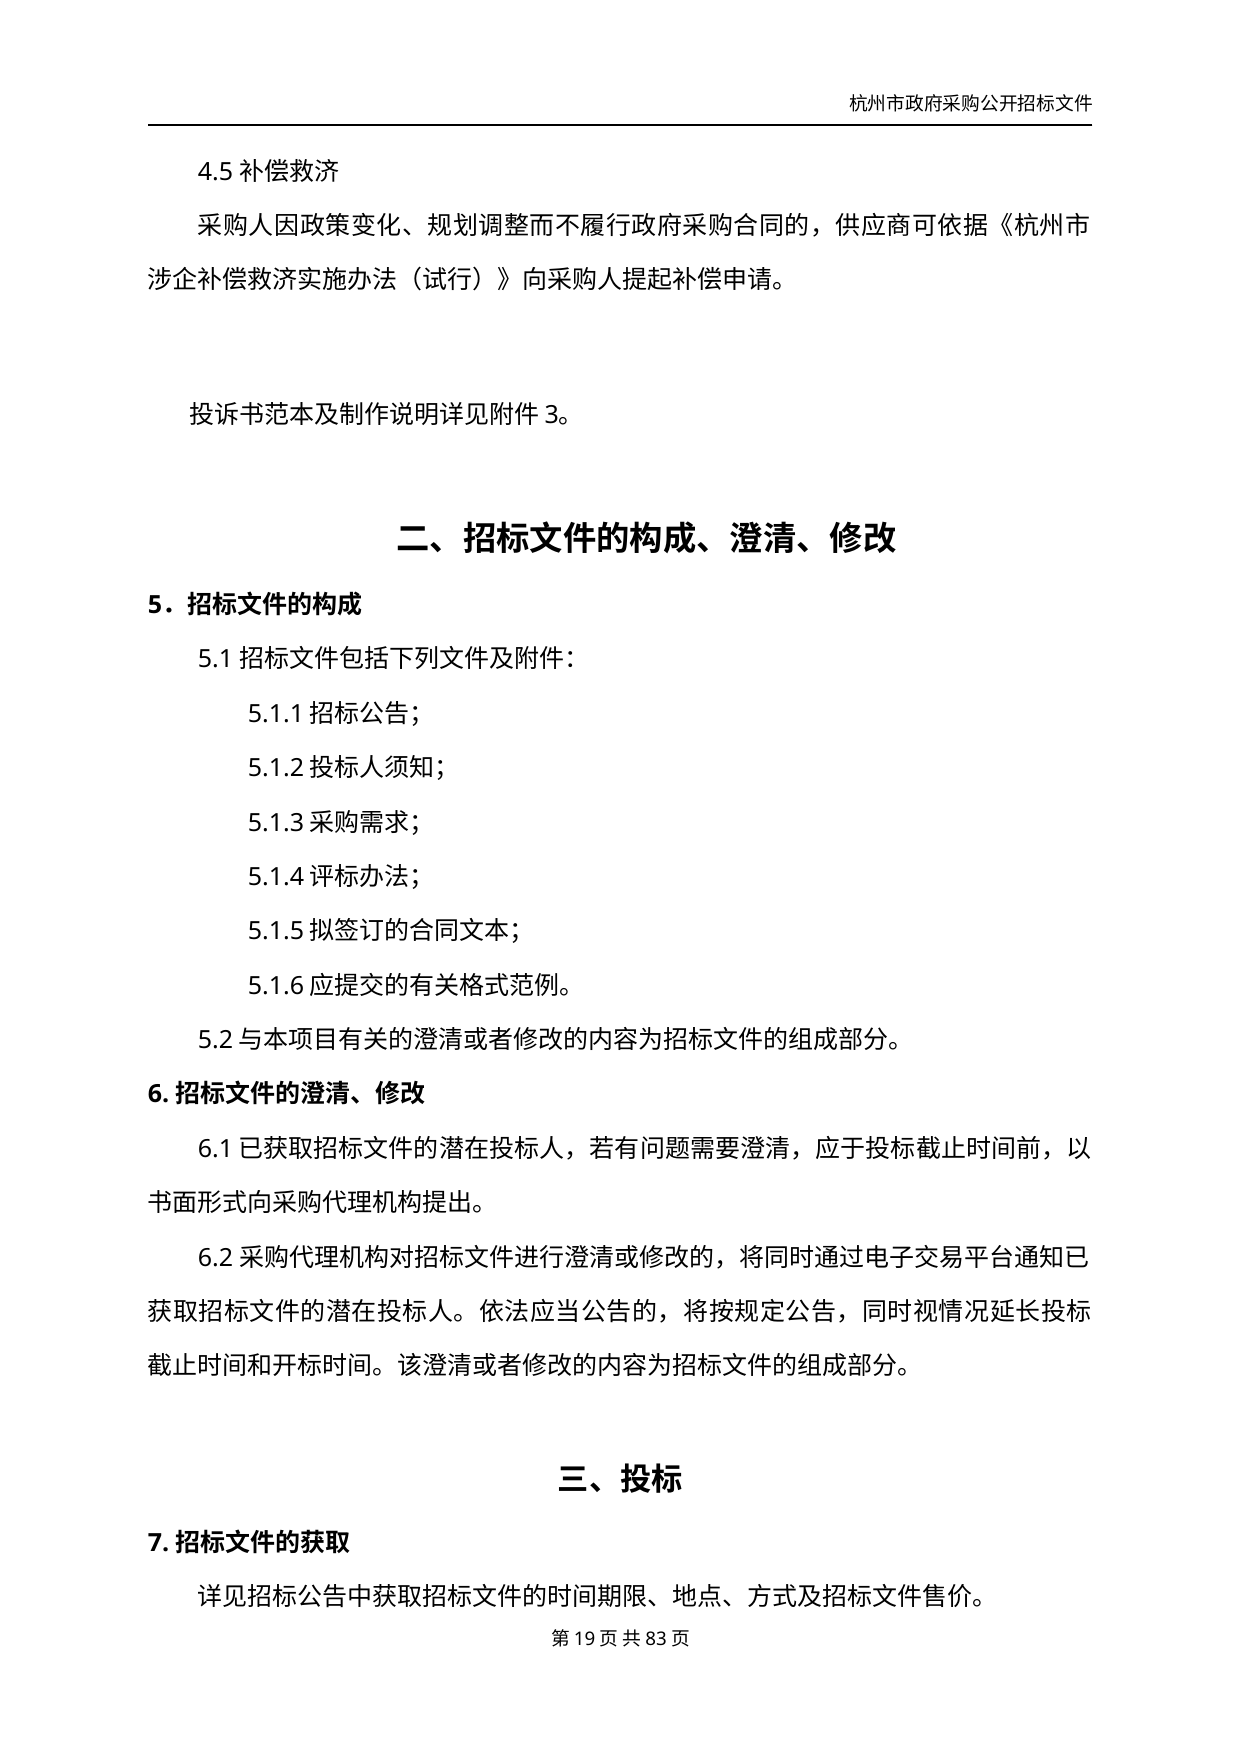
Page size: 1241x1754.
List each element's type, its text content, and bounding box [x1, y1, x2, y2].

text 5.1.3采购需求； [148, 802, 1092, 838]
text 5.1 招标文件包括下列文件及附件： [148, 639, 1092, 675]
text 采购人因政策变化、规划调整而不履行政府采购合同的，供应商可依据《杭州市涉企补偿救济实施办法（试行）》向采购人提起补偿申请。 [148, 206, 1092, 296]
text 投诉书范本及制作说明详见附件3。 [148, 394, 1092, 431]
text 5.1.4评标办法； [148, 856, 1092, 893]
text 6. 招标文件的澄清、修改 [148, 1074, 1092, 1110]
text 5.1.6应提交的有关格式范例。 [148, 965, 1092, 1001]
text 4.5 补偿救济 [148, 151, 1092, 187]
text 6.2 采购代理机构对招标文件进行澄清或修改的，将同时通过电子交易平台通知已获取招标文件的潜在投标人。依法应当公告的，将按规定公告，同时视情况延长投标截止时间和开标时间。该澄清或者修改的内容为招标文件的组成部分。 [148, 1237, 1092, 1382]
text 5.1.2投标人须知； [148, 748, 1092, 784]
text 5.2与本项目有关的澄清或者修改的内容为招标文件的组成部分。 [148, 1019, 1092, 1056]
text 5.1.5拟签订的合同文本； [148, 911, 1092, 947]
text 5．招标文件的构成 [148, 584, 1092, 621]
text 详见招标公告中获取招标文件的时间期限、地点、方式及招标文件售价。 [148, 1577, 1092, 1613]
text 6.1已获取招标文件的潜在投标人，若有问题需要澄清，应于投标截止时间前，以书面形式向采购代理机构提出。 [148, 1128, 1092, 1219]
text 5.1.1招标公告； [148, 693, 1092, 729]
text 二、招标文件的构成、澄清、修改 [148, 512, 1092, 560]
text 三、投标 [148, 1454, 1092, 1500]
text 7. 招标文件的获取 [148, 1522, 1092, 1559]
